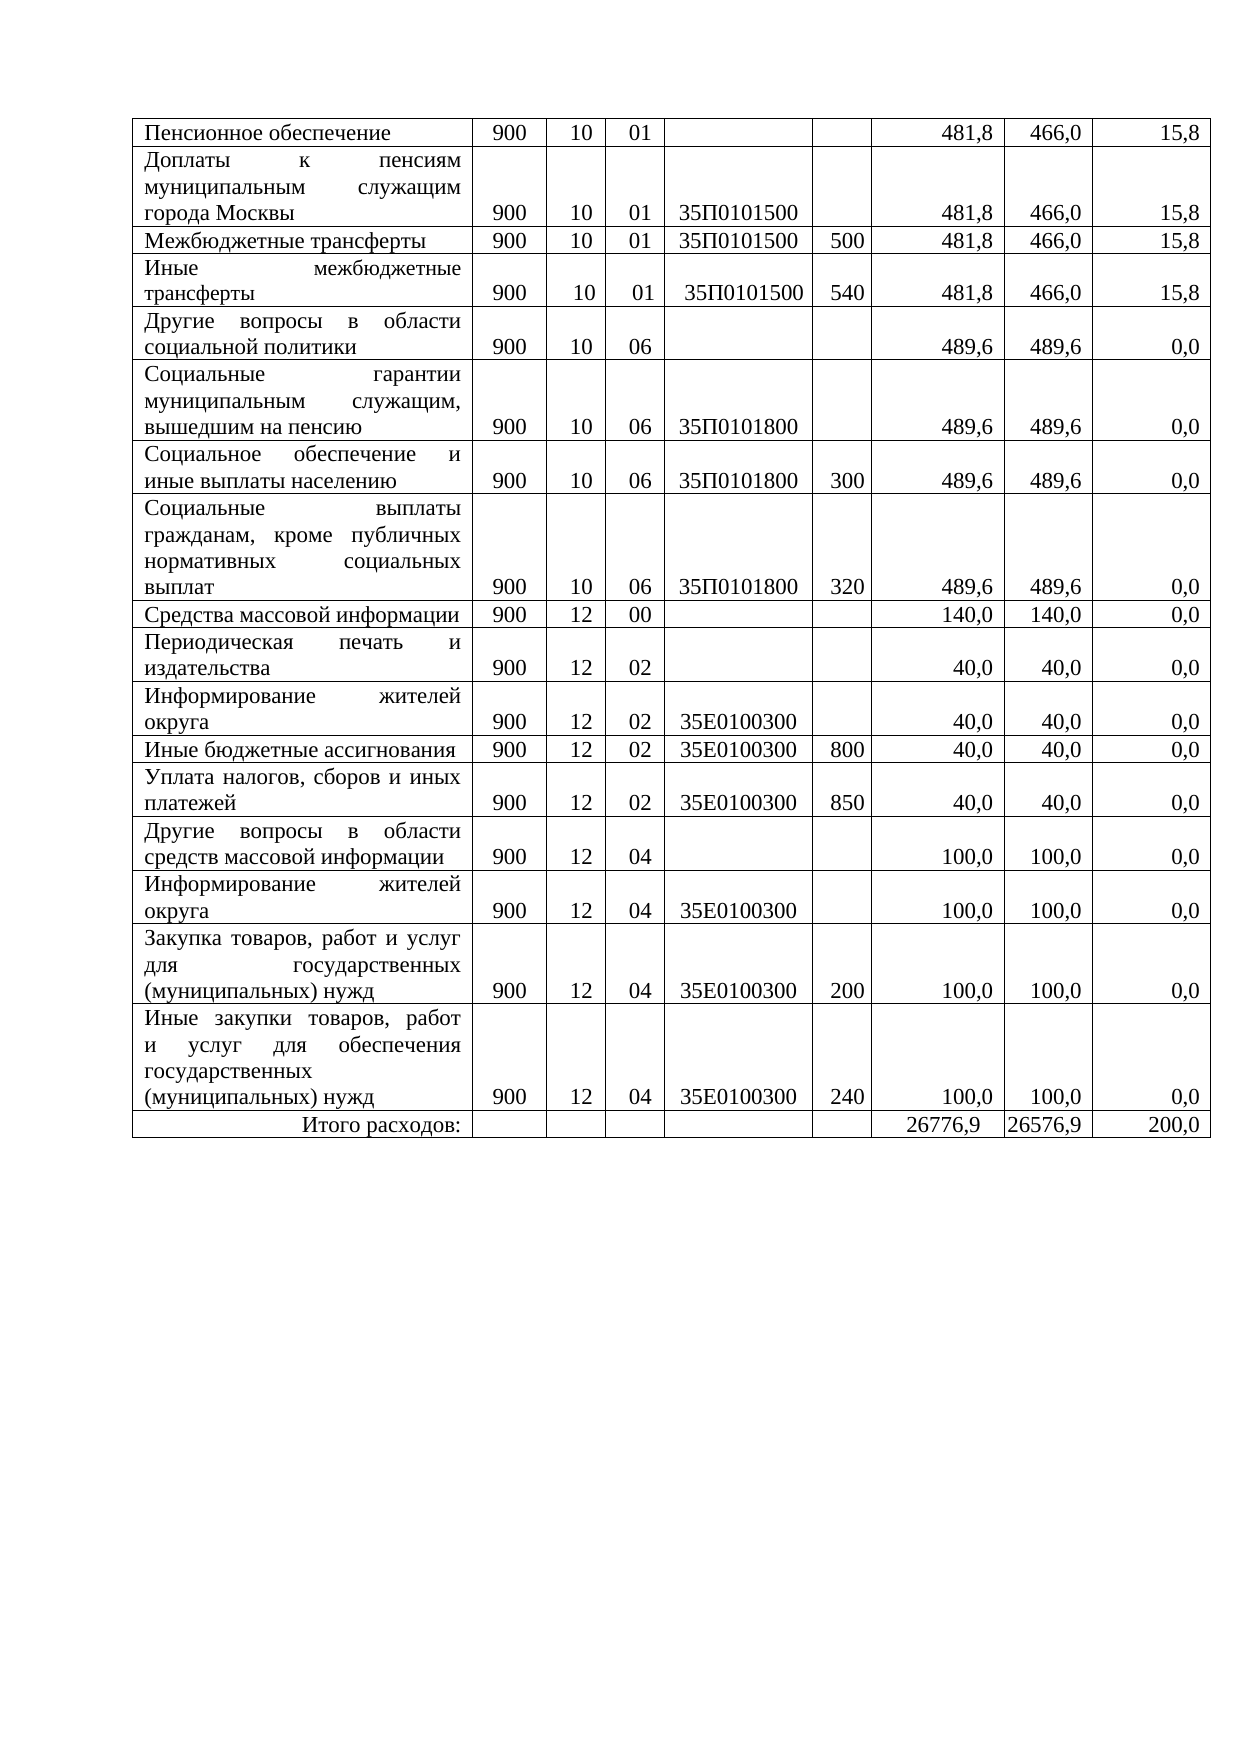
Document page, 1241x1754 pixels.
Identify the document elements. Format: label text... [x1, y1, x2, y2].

table_cell [665, 628, 812, 681]
table_cell 40,0 [872, 682, 1004, 734]
table_cell [606, 1111, 664, 1137]
table_cell 01 [606, 147, 664, 226]
table_cell 12 [547, 682, 605, 734]
table_cell 35Е0100300 [665, 763, 812, 816]
table_cell 800 [813, 736, 871, 762]
table_cell 06 [606, 494, 664, 600]
table_cell 200,0 [1093, 1111, 1210, 1137]
table_cell 0,0 [1093, 1004, 1210, 1110]
table_cell 100,0 [1005, 871, 1092, 923]
table_cell 15,8 [1093, 119, 1210, 146]
table_cell 35П0101800 [665, 494, 812, 600]
table_cell 489,6 [872, 494, 1004, 600]
table_cell 12 [547, 628, 605, 681]
table_cell 489,6 [1005, 441, 1092, 493]
table_cell 40,0 [872, 628, 1004, 681]
table_cell 06 [606, 441, 664, 493]
table_cell 900 [473, 736, 546, 762]
table_cell Закупка товаров, работ и услуг для государственных (муниципальных) нужд [133, 924, 472, 1003]
table_cell [813, 147, 871, 226]
table_cell 0,0 [1093, 682, 1210, 734]
table_cell 35П0101500 [665, 227, 812, 253]
table_cell 35Е0100300 [665, 682, 812, 734]
table_cell 12 [547, 924, 605, 1003]
table_cell [665, 817, 812, 869]
table_cell 240 [813, 1004, 871, 1110]
table_cell 0,0 [1093, 763, 1210, 816]
table_cell 35Е0100300 [665, 924, 812, 1003]
table_cell 900 [473, 763, 546, 816]
table_cell Информирование жителей округа [133, 682, 472, 734]
table_cell 10 [547, 360, 605, 439]
table_cell 900 [473, 441, 546, 493]
table_cell [813, 628, 871, 681]
table_cell 466,0 [1005, 147, 1092, 226]
table_cell 0,0 [1093, 494, 1210, 600]
table_cell Другие вопросы в области средств массовой информации [133, 817, 472, 869]
table_cell 466,0 [1005, 227, 1092, 253]
table_cell 0,0 [1093, 307, 1210, 359]
table_cell 40,0 [872, 736, 1004, 762]
table_cell 320 [813, 494, 871, 600]
table_cell 489,6 [1005, 360, 1092, 439]
table_cell [813, 360, 871, 439]
table_cell 140,0 [872, 601, 1004, 627]
table_cell 10 [547, 441, 605, 493]
table_cell 40,0 [1005, 763, 1092, 816]
table_cell Средства массовой информации [133, 601, 472, 627]
table_cell 0,0 [1093, 871, 1210, 923]
table_cell 481,8 [872, 227, 1004, 253]
table_cell 35Е0100300 [665, 736, 812, 762]
table_cell 0,0 [1093, 817, 1210, 869]
table_cell 10 [547, 307, 605, 359]
table_cell 900 [473, 817, 546, 869]
table_cell [665, 119, 812, 146]
table_cell Информирование жителей округа [133, 871, 472, 923]
table_cell [473, 1111, 546, 1137]
table_cell 900 [473, 601, 546, 627]
table_cell 12 [547, 1004, 605, 1110]
table_cell 100,0 [1005, 1004, 1092, 1110]
table_cell 06 [606, 360, 664, 439]
table_cell 100,0 [872, 871, 1004, 923]
table_cell 26576,9 [1005, 1111, 1092, 1137]
table_cell 100,0 [872, 1004, 1004, 1110]
table_cell 10 [547, 119, 605, 146]
table_cell 200 [813, 924, 871, 1003]
table_cell 0,0 [1093, 736, 1210, 762]
table_cell 900 [473, 871, 546, 923]
table_cell Социальное обеспечение и иные выплаты населению [133, 441, 472, 493]
table_cell Социальные выплаты гражданам, кроме публичных нормативных социальных выплат [133, 494, 472, 600]
table_cell Иные межбюджетные трансферты [133, 254, 472, 306]
table_cell Иные закупки товаров, работ и услуг для обеспечения государственных (муниципальных) нужд [133, 1004, 472, 1110]
table_cell 12 [547, 736, 605, 762]
table_cell 35П0101800 [665, 360, 812, 439]
table_cell [813, 1111, 871, 1137]
table_cell 15,8 [1093, 254, 1210, 306]
table_cell 0,0 [1093, 360, 1210, 439]
table_cell 900 [473, 924, 546, 1003]
table_cell 900 [473, 147, 546, 226]
table_cell 900 [473, 1004, 546, 1110]
table_cell 489,6 [1005, 307, 1092, 359]
table_cell [813, 601, 871, 627]
table_cell Периодическая печать и издательства [133, 628, 472, 681]
table_cell 100,0 [1005, 817, 1092, 869]
table_cell 0,0 [1093, 601, 1210, 627]
table_cell 900 [473, 628, 546, 681]
table_cell 26776,9 [872, 1111, 1004, 1137]
table_cell 04 [606, 817, 664, 869]
table_cell 900 [473, 682, 546, 734]
table_cell 481,8 [872, 119, 1004, 146]
table_cell Иные бюджетные ассигнования [133, 736, 472, 762]
table_cell 12 [547, 817, 605, 869]
table_cell 40,0 [1005, 628, 1092, 681]
table_cell 900 [473, 227, 546, 253]
table_cell Уплата налогов, сборов и иных платежей [133, 763, 472, 816]
table_cell 540 [813, 254, 871, 306]
table_cell 01 [606, 227, 664, 253]
table_cell 35П0101800 [665, 441, 812, 493]
table_cell 40,0 [872, 763, 1004, 816]
table_cell 12 [547, 601, 605, 627]
table_cell 489,6 [872, 441, 1004, 493]
table_cell 04 [606, 1004, 664, 1110]
table_cell 10 [547, 227, 605, 253]
table_cell 489,6 [1005, 494, 1092, 600]
table_cell 04 [606, 924, 664, 1003]
table_cell 0,0 [1093, 628, 1210, 681]
table_cell [665, 1111, 812, 1137]
table_cell Социальные гарантии муниципальным служащим, вышедшим на пенсию [133, 360, 472, 439]
table_cell [813, 119, 871, 146]
table_cell [665, 307, 812, 359]
table_cell 466,0 [1005, 254, 1092, 306]
table_cell Межбюджетные трансферты [133, 227, 472, 253]
table_cell 10 [547, 494, 605, 600]
table_cell 02 [606, 628, 664, 681]
table_cell 481,8 [872, 254, 1004, 306]
table_cell 40,0 [1005, 736, 1092, 762]
table_cell 900 [473, 254, 546, 306]
table_cell 01 [606, 254, 664, 306]
table_cell [665, 601, 812, 627]
table_cell Итого расходов: [133, 1111, 472, 1137]
table_cell 35П0101500 [665, 254, 812, 306]
table_cell 04 [606, 871, 664, 923]
table_cell 900 [473, 307, 546, 359]
table_cell Пенсионное обеспечение [133, 119, 472, 146]
table_cell 35Е0100300 [665, 871, 812, 923]
table_cell 300 [813, 441, 871, 493]
table_cell 900 [473, 119, 546, 146]
table_cell 100,0 [872, 817, 1004, 869]
table_cell 15,8 [1093, 227, 1210, 253]
table_cell [813, 307, 871, 359]
table_cell 466,0 [1005, 119, 1092, 146]
table_cell 489,6 [872, 360, 1004, 439]
table_cell 02 [606, 736, 664, 762]
table_cell 900 [473, 360, 546, 439]
table_cell 12 [547, 871, 605, 923]
table_cell 35Е0100300 [665, 1004, 812, 1110]
table_cell 489,6 [872, 307, 1004, 359]
table_cell 10 [547, 147, 605, 226]
table_cell 06 [606, 307, 664, 359]
table_cell 900 [473, 494, 546, 600]
table_cell 100,0 [1005, 924, 1092, 1003]
table_cell 00 [606, 601, 664, 627]
table_cell 15,8 [1093, 147, 1210, 226]
table_cell 0,0 [1093, 924, 1210, 1003]
table_cell 850 [813, 763, 871, 816]
table_cell Доплаты к пенсиям муниципальным служащим города Москвы [133, 147, 472, 226]
table_cell [813, 817, 871, 869]
table_cell 500 [813, 227, 871, 253]
table_cell 12 [547, 763, 605, 816]
table_cell 01 [606, 119, 664, 146]
table_cell [813, 871, 871, 923]
table_cell 40,0 [1005, 682, 1092, 734]
table_cell 10 [547, 254, 605, 306]
table_cell 35П0101500 [665, 147, 812, 226]
table_cell 140,0 [1005, 601, 1092, 627]
table_cell 100,0 [872, 924, 1004, 1003]
table_cell 0,0 [1093, 441, 1210, 493]
table_cell 02 [606, 763, 664, 816]
table_cell 481,8 [872, 147, 1004, 226]
table_cell Другие вопросы в области социальной политики [133, 307, 472, 359]
table_cell [547, 1111, 605, 1137]
table_cell [813, 682, 871, 734]
table_cell 02 [606, 682, 664, 734]
